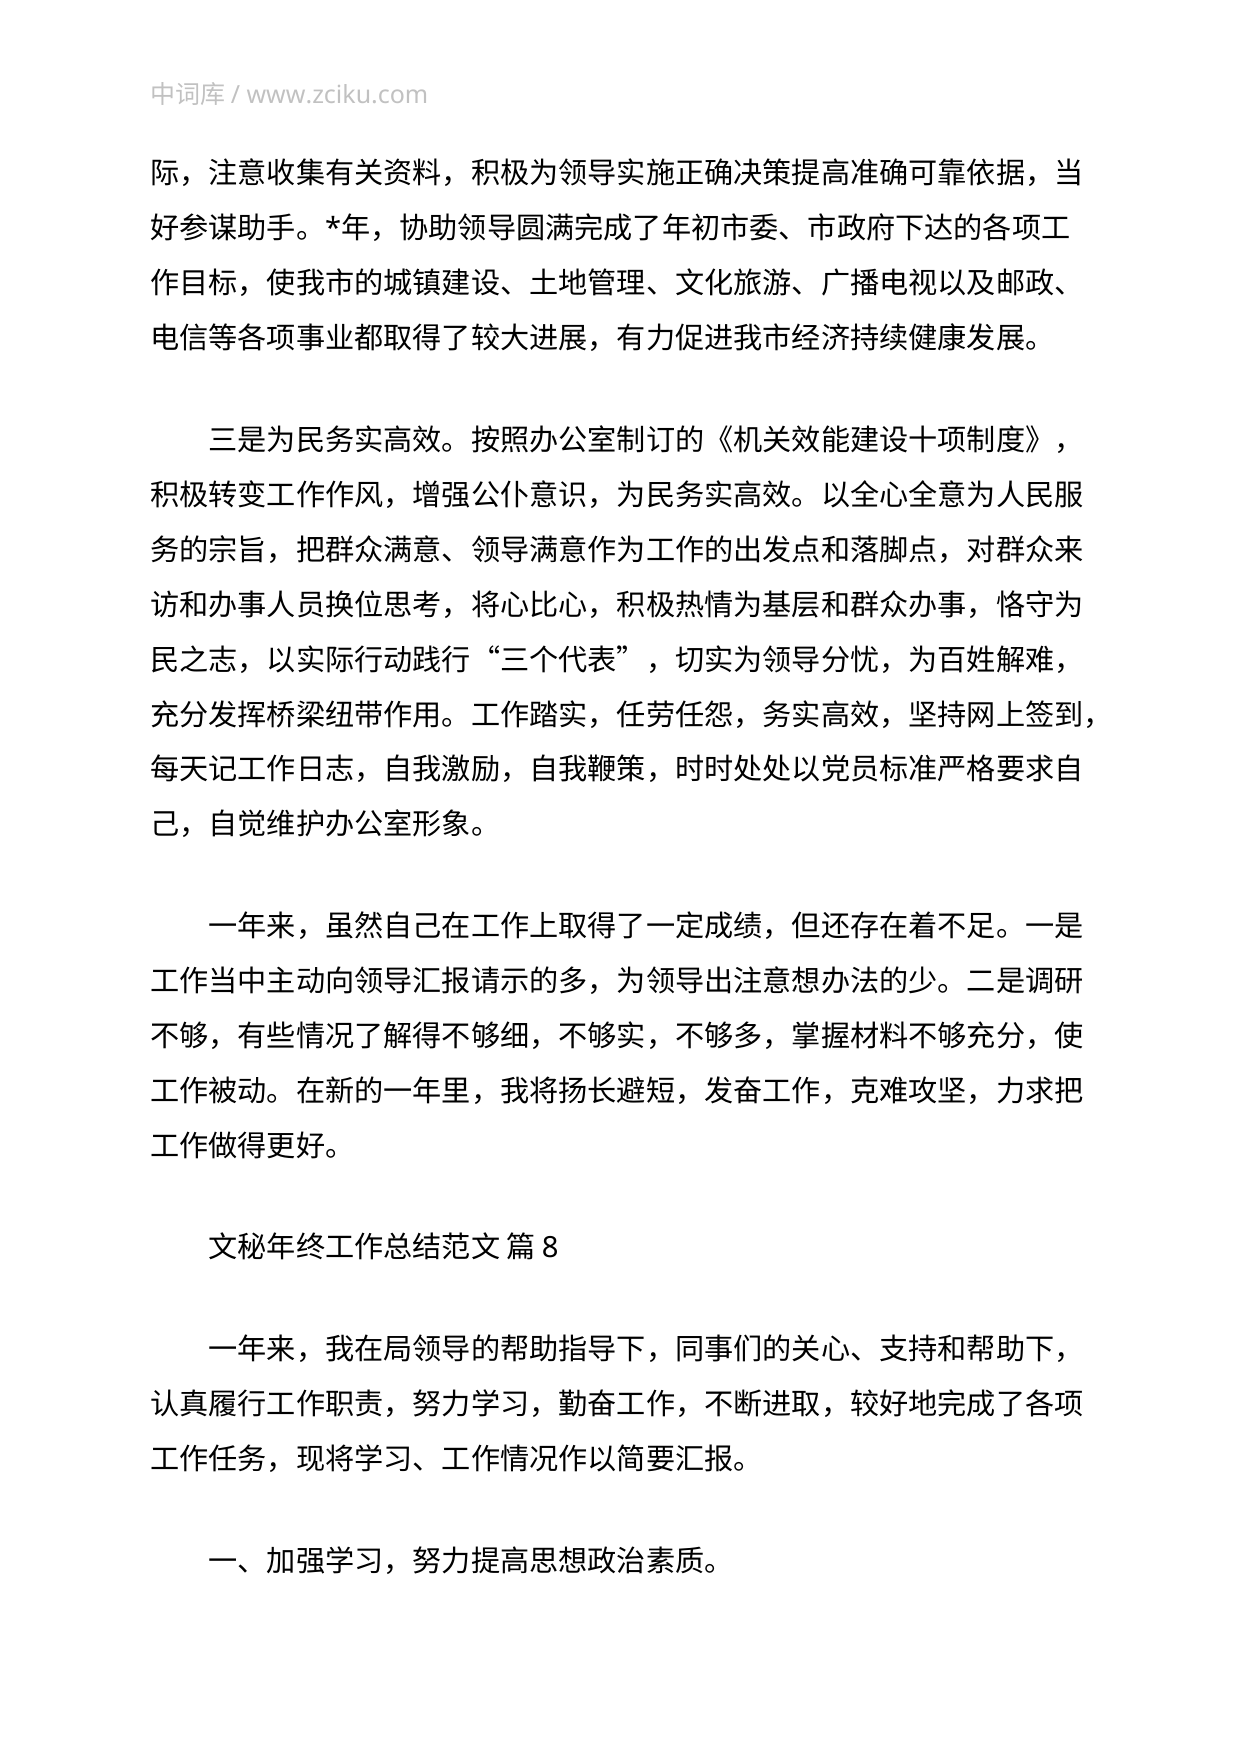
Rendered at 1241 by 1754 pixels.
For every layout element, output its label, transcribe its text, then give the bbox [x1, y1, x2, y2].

text 一年来，虽然自己在工作上取得了一定成绩，但还存在着不足。一是工作当中主动向领导汇报请示的多，为领导出注意想办法的少。二是调研不够，有些情况了解得不够细，不够实，不够多，掌握材料不够充分，使工作被动。在新的一年里，我将扬长避短，发奋工作，克难攻坚，力求把工作做得更好。 [150, 903, 1090, 1164]
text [150, 150, 1090, 357]
text 一年来，我在局领导的帮助指导下，同事们的关心、支持和帮助下，认真履行工作职责，努力学习，勤奋工作，不断进取，较好地完成了各项工作任务，现将学习、工作情况作以简要汇报。 [150, 1326, 1090, 1478]
text 一、加强学习，努力提高思想政治素质。 [150, 1537, 1090, 1580]
text 文秘年终工作总结范文 篇8 [150, 1224, 1090, 1266]
text 三是为民务实高效。按照办公室制订的《机关效能建设十项制度》，积极转变工作作风，增强公仆意识，为民务实高效。以全心全意为人民服务的宗旨，把群众满意、领导满意作为工作的出发点和落脚点，对群众来访和办事人员换位思考，将心比心，积极热情为基层和群众办事，恪守为民之志，以实际行动践行“三个代表”，切实为领导分忧，为百姓解难，充分发挥桥梁纽带作用。工作踏实，任劳任怨，务实高效，坚持网上签到，每天记工作日志，自我激励，自我鞭策，时时处处以党员标准严格要求自己，自觉维护办公室形象。 [150, 417, 1090, 843]
